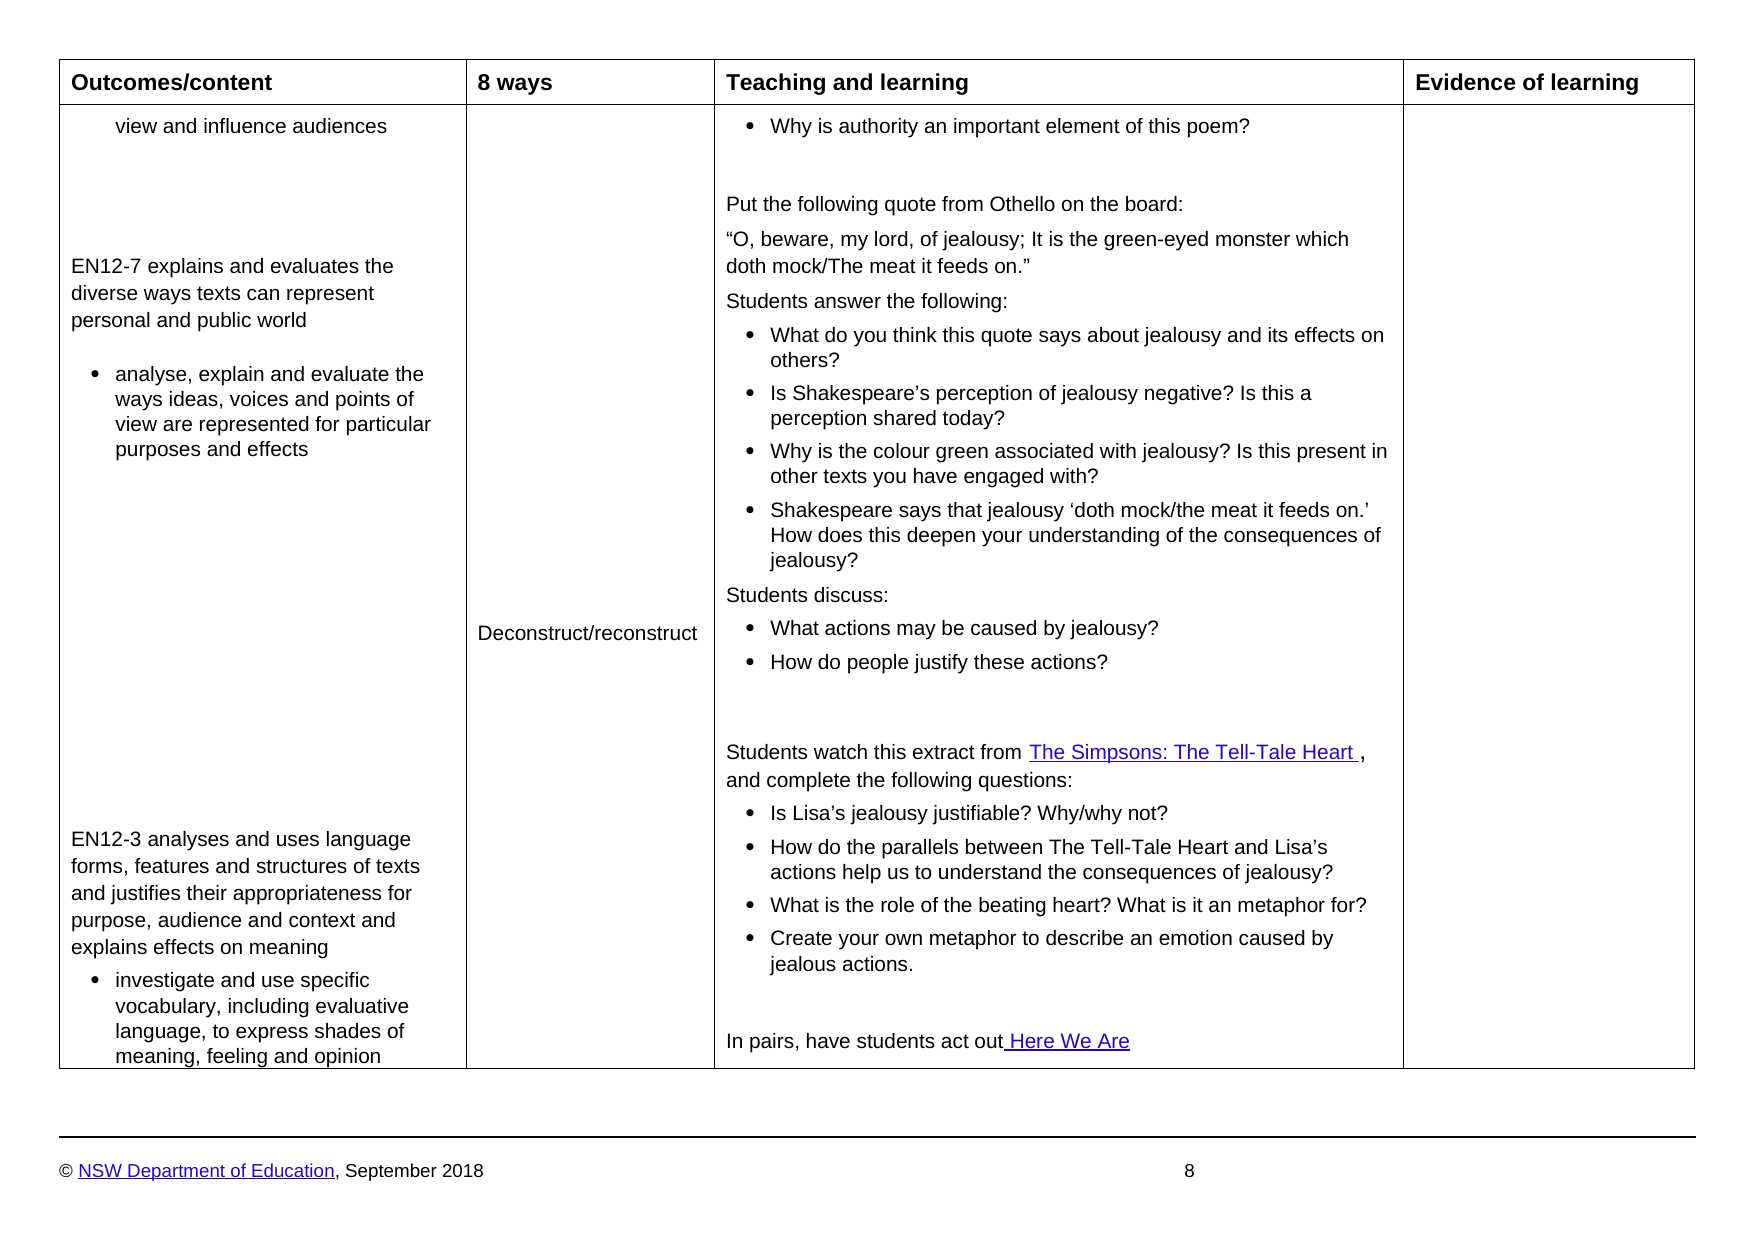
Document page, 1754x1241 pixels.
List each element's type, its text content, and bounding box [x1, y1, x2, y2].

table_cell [715, 105, 1403, 1067]
table_header Evidence of learning [1404, 60, 1694, 104]
table_header Teaching and learning [715, 60, 1403, 104]
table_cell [60, 105, 466, 1067]
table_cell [1404, 105, 1694, 1067]
table_header 8 ways [467, 60, 714, 104]
table_header Outcomes/content [60, 60, 466, 104]
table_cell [467, 105, 714, 1067]
